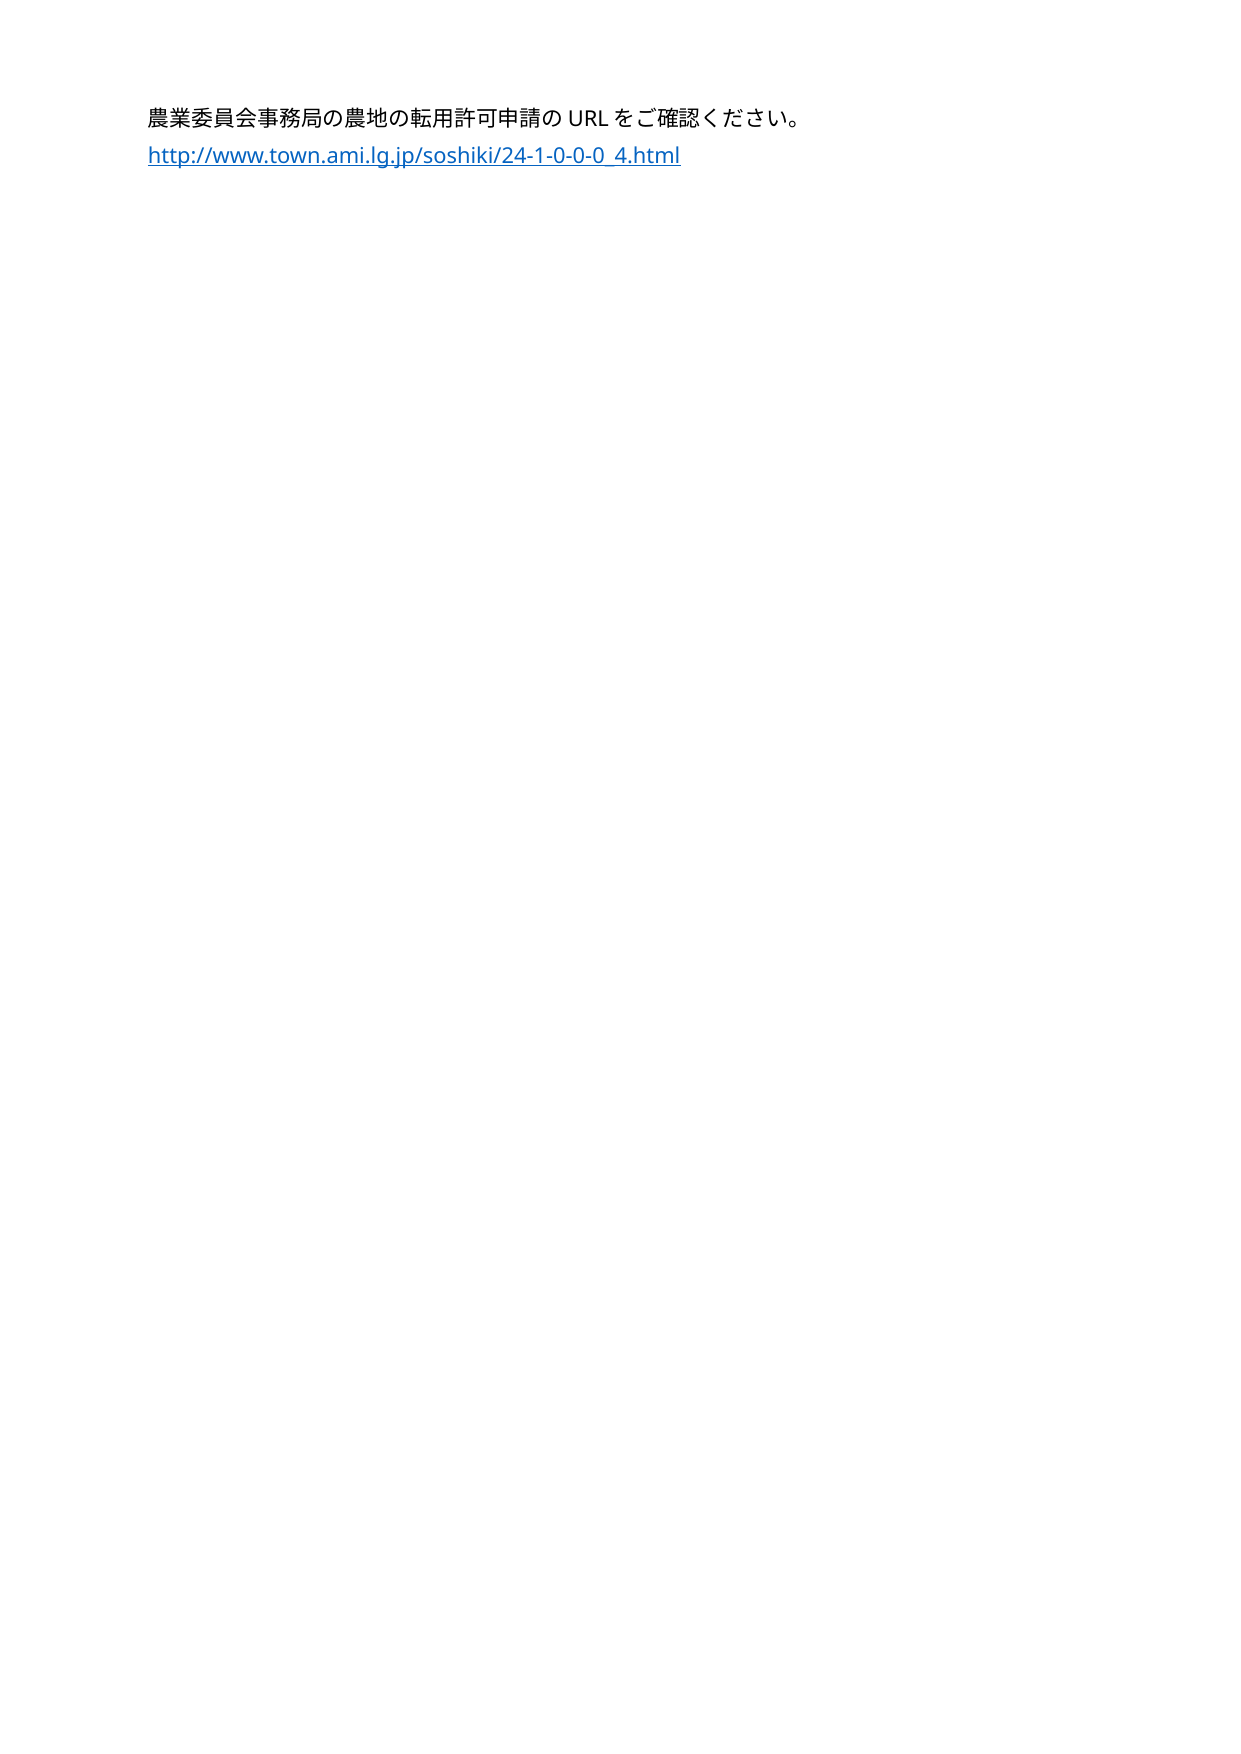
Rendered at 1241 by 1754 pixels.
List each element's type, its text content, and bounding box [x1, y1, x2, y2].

text http://www.town.ami.lg.jp/soshiki/24-1-0-0-0_4.html [148, 136, 1087, 173]
text 農業委員会事務局の農地の転用許可申請のURLをご確認ください。 [148, 98, 1087, 136]
